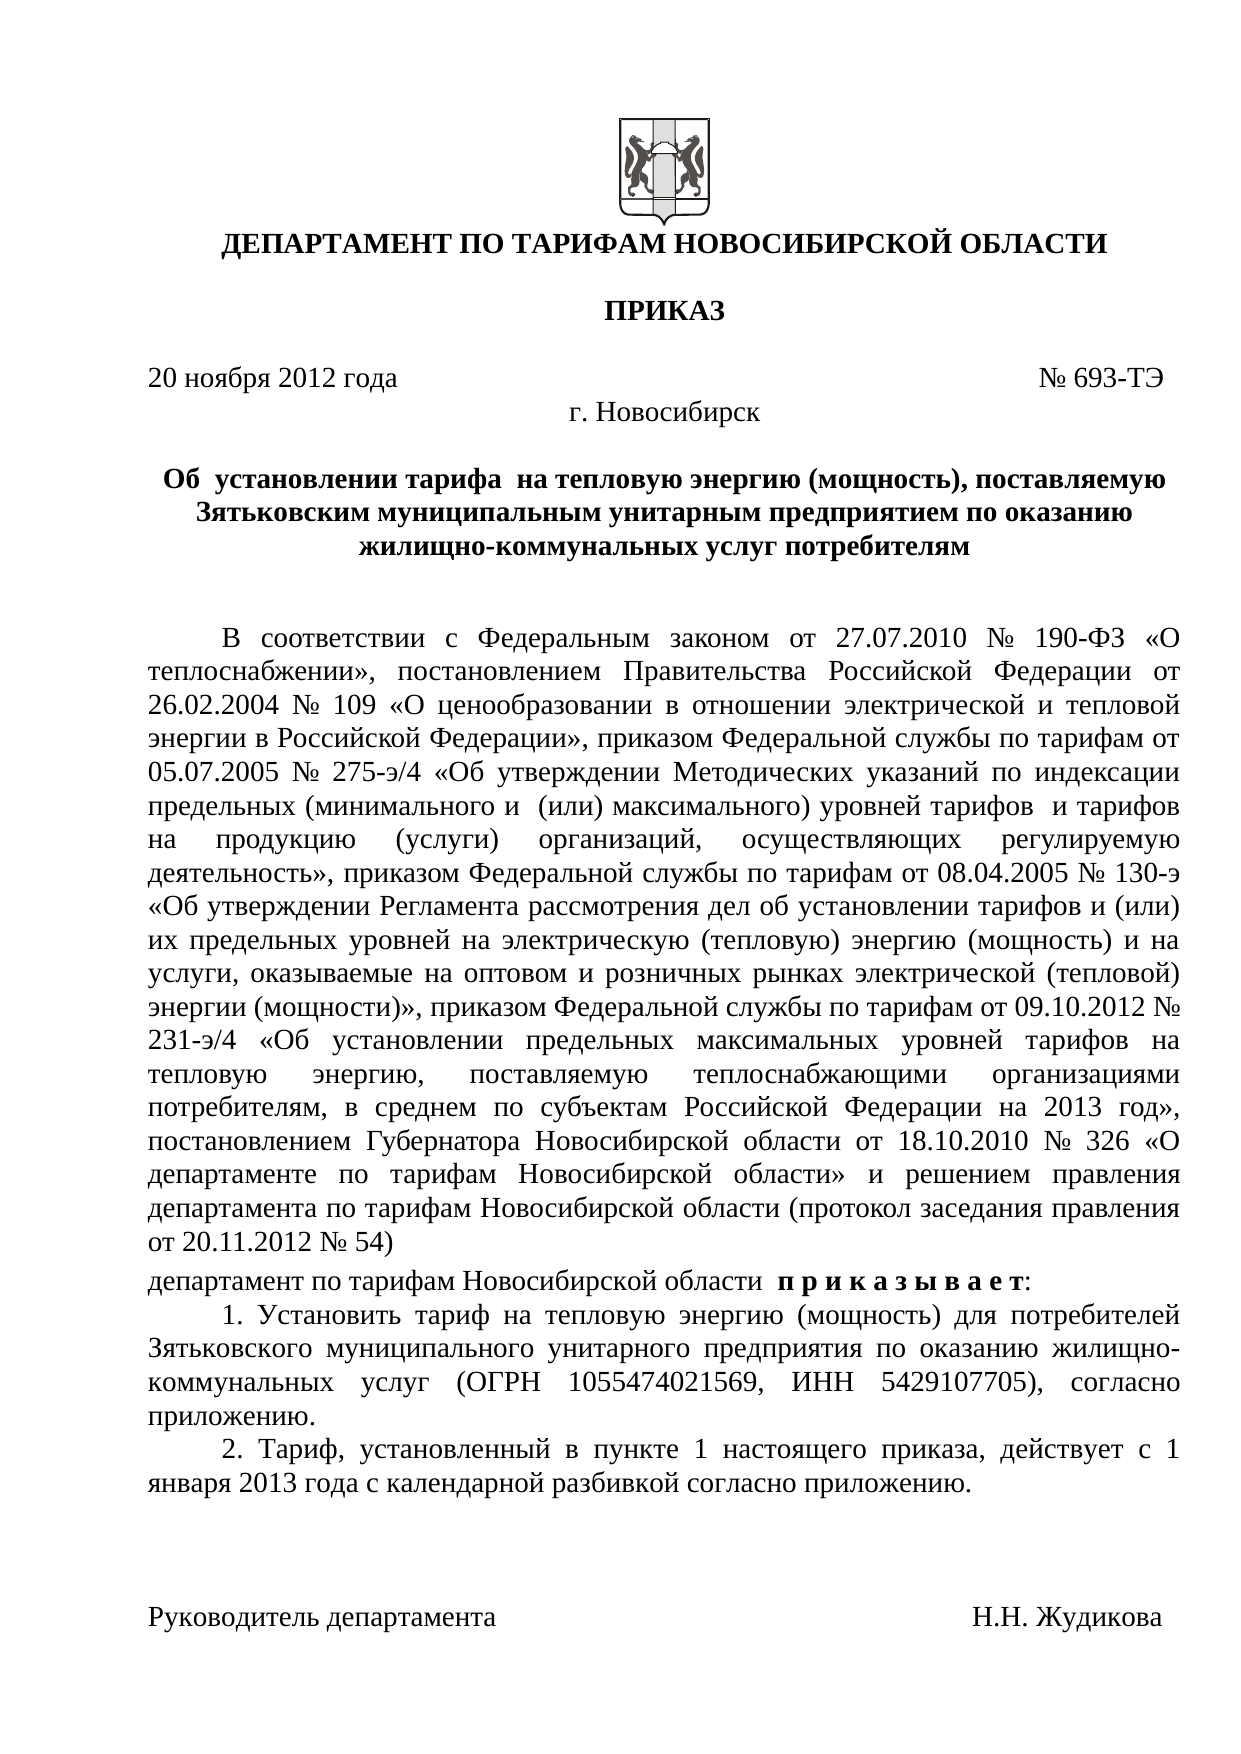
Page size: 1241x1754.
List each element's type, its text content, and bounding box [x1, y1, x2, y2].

text департамент по тарифам Новосибирской области п р и к а з ы в а е т: [148, 1263, 1181, 1297]
table_header ДЕПАРТАМЕНТ ПО ТАРИФАМ НОВОСИБИРСКОЙ ОБЛАСТИ ПРИКАЗ 20 ноября 2012 года № 693-ТЭ г. Новосибирск Об установлении тарифа на тепловую энергию (мощность), поставляемую Зятьковским муниципальным унитарным предприятием по оказанию жилищно-коммунальных услуг потребителям [136, 118, 1192, 595]
text 2. Тариф, установленный в пункте 1 настоящего приказа, действует с 1 января 2013 года с календарной разбивкой согласно приложению. [148, 1431, 1181, 1498]
text Руководитель департамента Н.Н. Жудикова [148, 1599, 1181, 1632]
text 1. Установить тариф на тепловую энергию (мощность) для потребителей Зятьковского муниципального унитарного предприятия по оказанию жилищно-коммунальных услуг (ОГРН 1055474021569, ИНН 5429107705), согласно приложению. [148, 1297, 1181, 1431]
subtitle В соответствии с Федеральным законом от 27.07.2010 № 190-ФЗ «О теплоснабжении», постановлением Правительства Российской Федерации от 26.02.2004 № 109 «О ценообразовании в отношении электрической и тепловой энергии в Российской Федерации», приказом Федеральной службы по тарифам от 05.07.2005 № 275-э/4 «Об утверждении Методических указаний по индексации предельных (минимального и (или) максимального) уровней тарифов и тарифов на продукцию (услуги) организаций, осуществляющих регулируемую деятельность», приказом Федеральной службы по тарифам от 08.04.2005 № 130-э «Об утверждении Регламента рассмотрения дел об установлении тарифов и (или) их предельных уровней на электрическую (тепловую) энергию (мощность) и на услуги, оказываемые на оптовом и розничных рынках электрической (тепловой) энергии (мощности)», приказом Федеральной службы по тарифам от 09.10.2012 № 231-э/4 «Об установлении предельных максимальных уровней тарифов на тепловую энергию, поставляемую теплоснабжающими организациями потребителям, в среднем по субъектам Российской Федерации на 2013 год», постановлением Губернатора Новосибирской области от 18.10.2010 № 326 «О департаменте по тарифам Новосибирской области» и решением правления департамента по тарифам Новосибирской области (протокол заседания правления от 20.11.2012 № 54) [148, 620, 1181, 1257]
